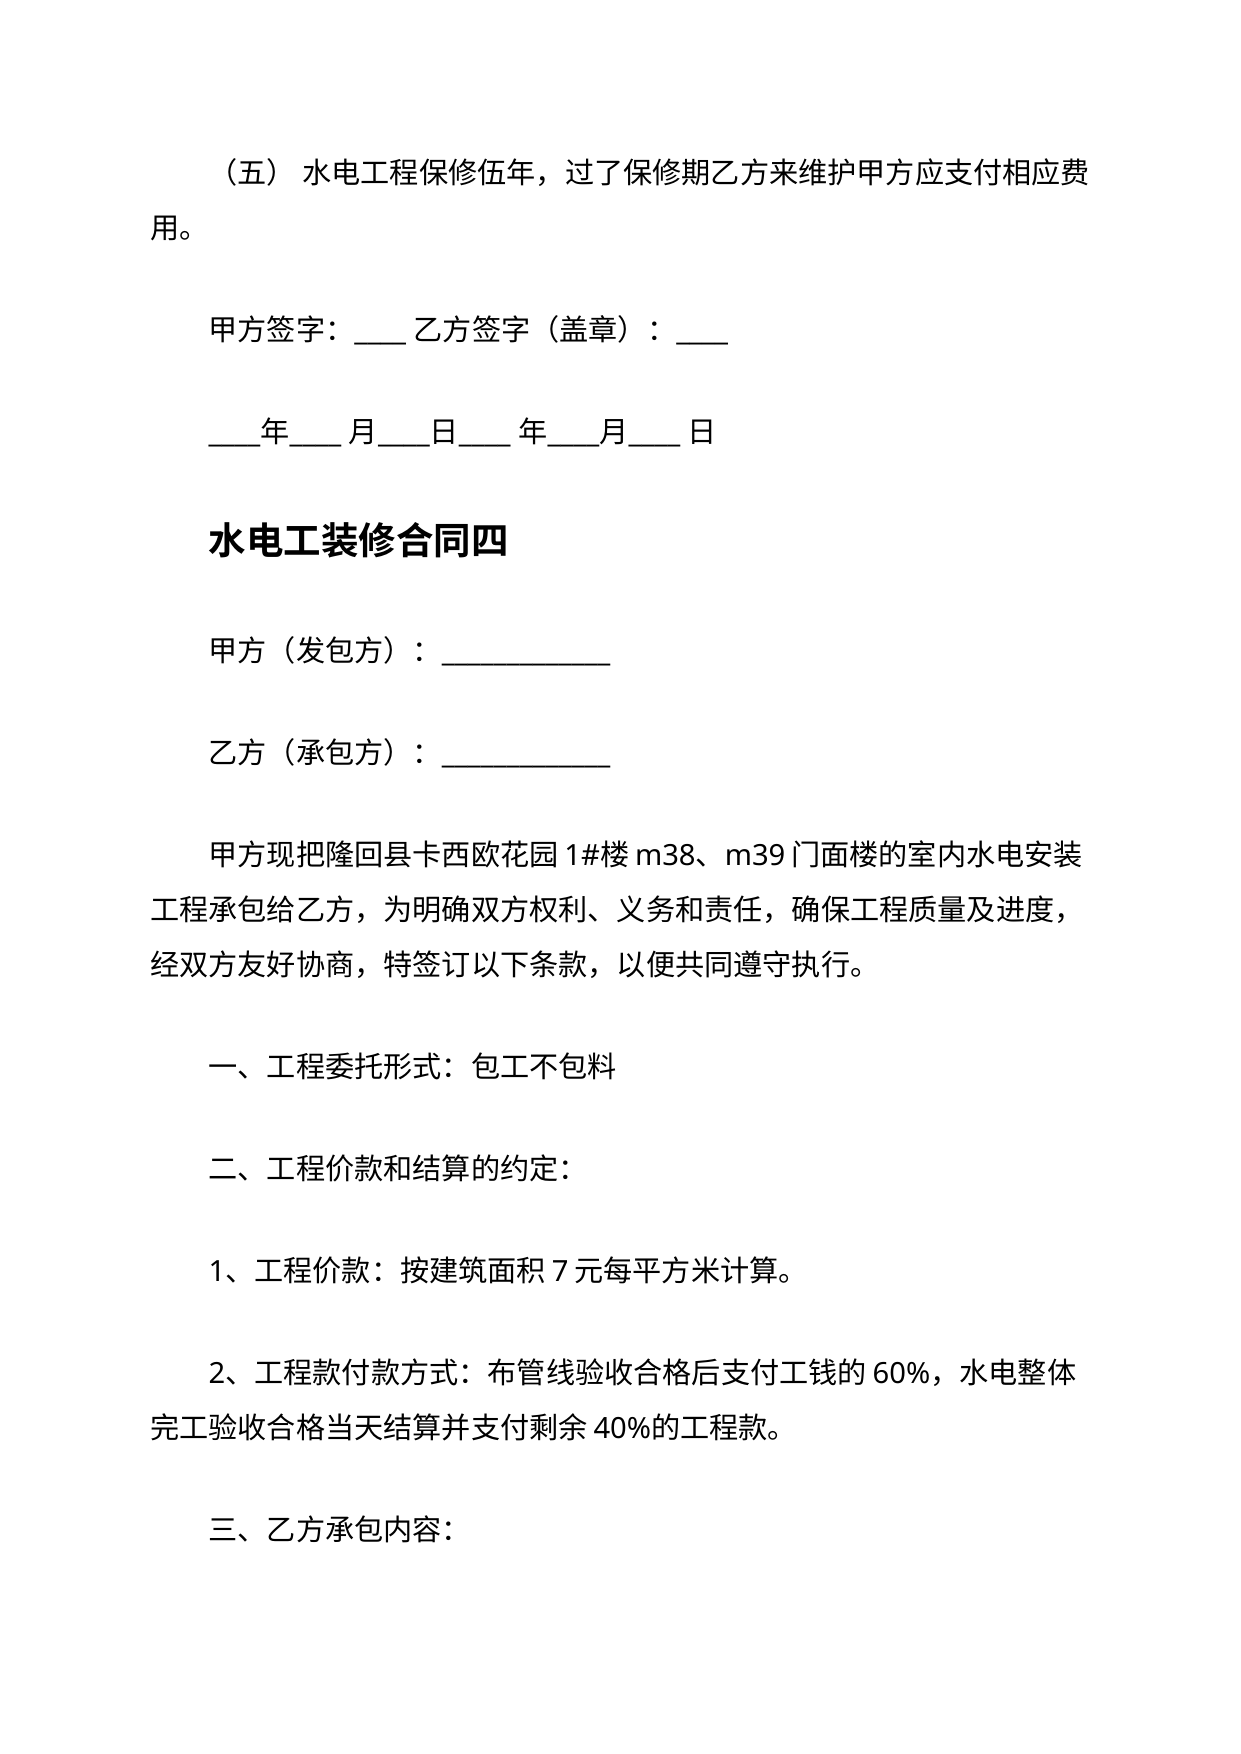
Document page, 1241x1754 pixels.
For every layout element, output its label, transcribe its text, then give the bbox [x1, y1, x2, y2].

text 2、工程款付款方式：布管线验收合格后支付工钱的60%，水电整体完工验收合格当天结算并支付剩余40%的工程款。 [150, 1349, 1090, 1447]
text 甲方（发包方）：_____________ [150, 628, 1090, 670]
text 1、工程价款：按建筑面积7元每平方米计算。 [150, 1247, 1090, 1289]
text 三、乙方承包内容： [150, 1506, 1090, 1548]
text 甲方现把隆回县卡西欧花园1#楼m38、m39门面楼的室内水电安装工程承包给乙方，为明确双方权利、义务和责任，确保工程质量及进度，经双方友好协商，特签订以下条款，以便共同遵守执行。 [150, 832, 1090, 984]
text 乙方（承包方）：_____________ [150, 730, 1090, 772]
text 甲方签字：____ 乙方签字（盖章）：____ [150, 307, 1090, 349]
text （五） 水电工程保修伍年，过了保修期乙方来维护甲方应支付相应费用。 [150, 150, 1090, 247]
text 二、工程价款和结算的约定： [150, 1145, 1090, 1188]
text ____年____ 月____日____ 年____月____ 日 [150, 409, 1090, 451]
text 水电工装修合同四 [150, 511, 1090, 565]
text 一、工程委托形式：包工不包料 [150, 1044, 1090, 1086]
